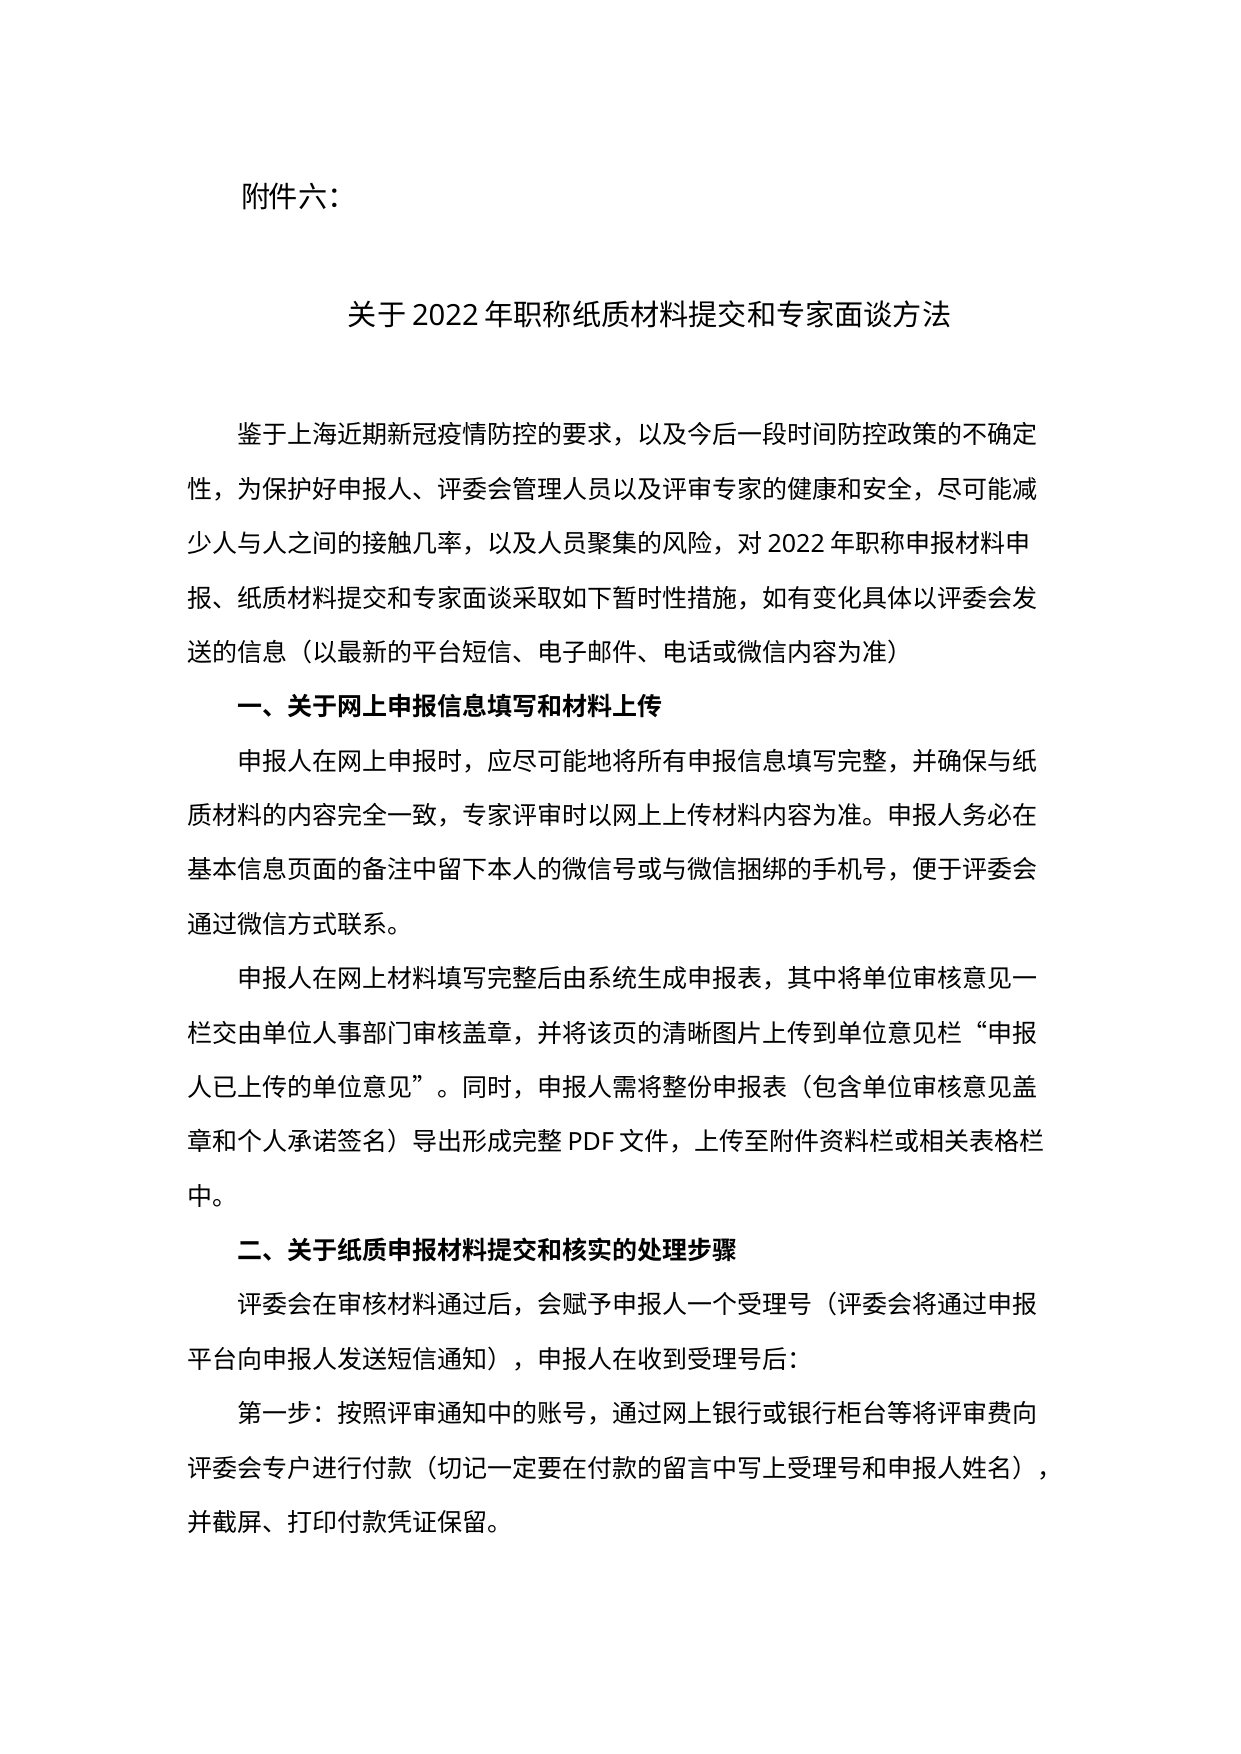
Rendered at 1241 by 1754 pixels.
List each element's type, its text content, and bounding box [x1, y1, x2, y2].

text 评委会在审核材料通过后，会赋予申报人一个受理号（评委会将通过申报平台向申报人发送短信通知），申报人在收到受理号后： [187, 1285, 1053, 1376]
text 二、关于纸质申报材料提交和核实的处理步骤 [187, 1231, 1053, 1267]
text 鉴于上海近期新冠疫情防控的要求，以及今后一段时间防控政策的不确定性，为保护好申报人、评委会管理人员以及评审专家的健康和安全，尽可能减少人与人之间的接触几率，以及人员聚集的风险，对2022年职称申报材料申报、纸质材料提交和专家面谈采取如下暂时性措施，如有变化具体以评委会发送的信息（以最新的平台短信、电子邮件、电话或微信内容为准） [187, 415, 1053, 669]
text 申报人在网上材料填写完整后由系统生成申报表，其中将单位审核意见一栏交由单位人事部门审核盖章，并将该页的清晰图片上传到单位意见栏“申报人已上传的单位意见”。同时，申报人需将整份申报表（包含单位审核意见盖章和个人承诺签名）导出形成完整PDF文件，上传至附件资料栏或相关表格栏中。 [187, 959, 1053, 1212]
text 附件六： [187, 162, 1053, 227]
text 一、关于网上申报信息填写和材料上传 [187, 687, 1053, 723]
text 申报人在网上申报时，应尽可能地将所有申报信息填写完整，并确保与纸质材料的内容完全一致，专家评审时以网上上传材料内容为准。申报人务必在基本信息页面的备注中留下本人的微信号或与微信捆绑的手机号，便于评委会通过微信方式联系。 [187, 741, 1053, 941]
text 关于2022年职称纸质材料提交和专家面谈方法 [187, 292, 1053, 334]
text 第一步：按照评审通知中的账号，通过网上银行或银行柜台等将评审费向评委会专户进行付款（切记一定要在付款的留言中写上受理号和申报人姓名），并截屏、打印付款凭证保留。 [187, 1394, 1053, 1539]
